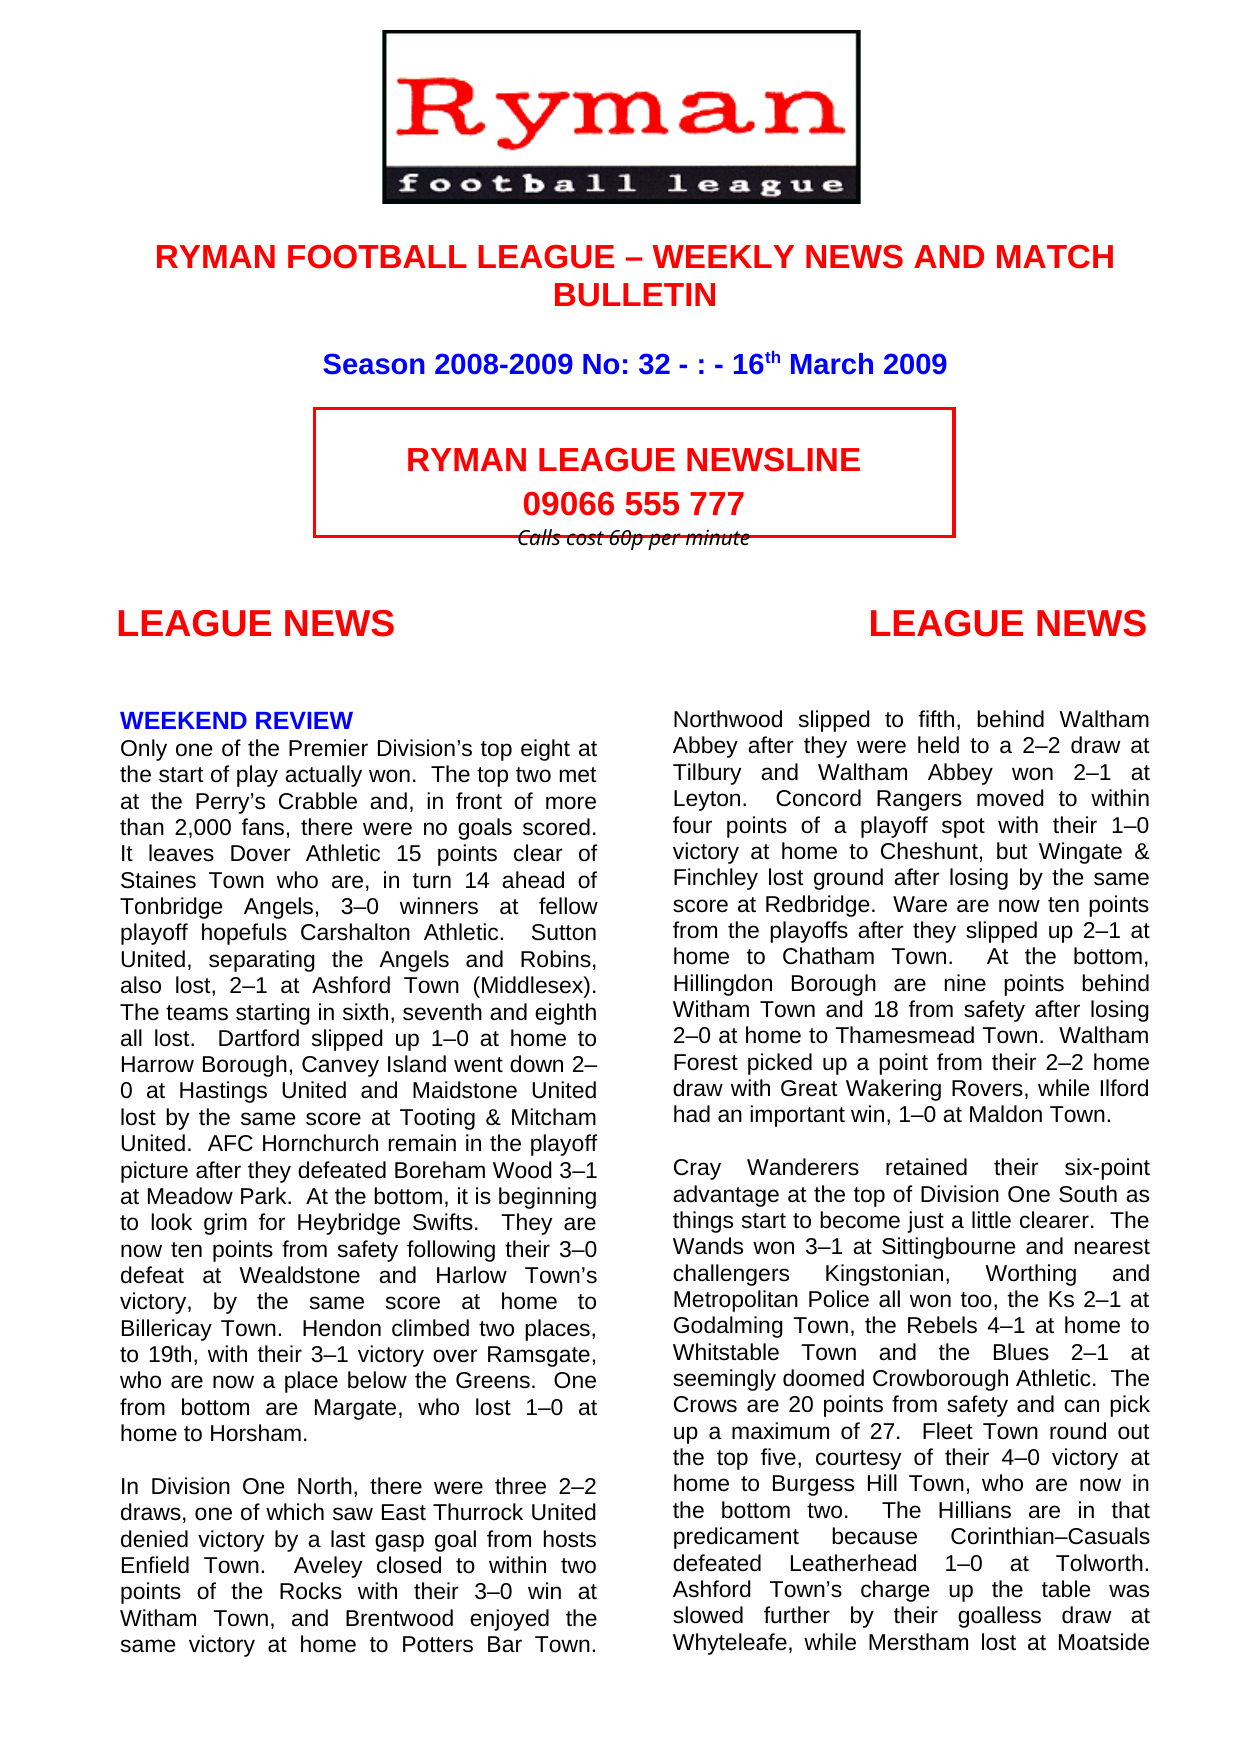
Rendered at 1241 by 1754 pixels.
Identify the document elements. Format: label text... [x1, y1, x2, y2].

text Season 2008-2009 No: 32 - : - 16th March 2009 [120, 347, 1150, 381]
text Only one of the Premier Division’s top eight at the start of play actually won. The top two met at the Perry’s Crabble and, in front of more than 2,000 fans, there were no goals scored. It leaves Dover Athletic 15 points clear of Staines Town who are, in turn 14 ahead of Tonbridge Angels, 3–0 winners at fellow playoff hopefuls Carshalton Athletic. Sutton United, separating the Angels and Robins, also lost, 2–1 at (Middlesex). The teams starting in sixth, seventh and eighth all lost. Dartford slipped up 1–0 at home to Harrow Borough, Canvey Island went down 2–0 at Hastings United and Maidstone United lost by the same score at Tooting & Mitcham United. AFC Hornchurch remain in the playoff picture after they defeated Boreham Wood 3–1 at . At the bottom, it is beginning to look grim for Heybridge Swifts. They are now ten points from safety following their 3–0 defeat at Wealdstone and ’s victory, by the same score at home to . Hendon climbed two places, to 19th, with their 3–1 victory over Ramsgate, who are now a place below the Greens. One from bottom are , who lost 1–0 at home to Horsham. [120, 735, 598, 1446]
text WEEKEND REVIEW [120, 706, 589, 735]
text RYMAN FOOTBALL LEAGUE – WEEKLY NEWS AND MATCH BULLETIN [120, 237, 1150, 314]
text In Division One North, there were three 2–2 draws, one of which saw East Thurrock United denied victory by a last gasp goal from hosts Enfield Town. Aveley closed to within two points of the Rocks with their 3–0 win at , and Brentwood enjoyed the same victory at home to . Northwood slipped to fifth, behind Waltham Abbey after they were held to a 2–2 draw at Tilbury and Waltham Abbey won 2–1 at Leyton. Concord Rangers moved to within four points of a playoff spot with their 1–0 victory at home to , but Wingate & Finchley lost ground after losing by the same score at Redbridge. Ware are now ten points from the playoffs after they slipped up 2–1 at home to . At the bottom, Hillingdon Borough are nine points behind and 18 from safety after losing 2–0 at home to . picked up a point from their 2–2 home draw with Great Wakering Rovers, while Ilford had an important win, 1–0 at . [120, 1473, 598, 1657]
text In Division One North, there were three 2–2 draws, one of which saw East Thurrock United denied victory by a last gasp goal from hosts Enfield Town. Aveley closed to within two points of the Rocks with their 3–0 win at , and Brentwood enjoyed the same victory at home to . Northwood slipped to fifth, behind Waltham Abbey after they were held to a 2–2 draw at Tilbury and Waltham Abbey won 2–1 at Leyton. Concord Rangers moved to within four points of a playoff spot with their 1–0 victory at home to , but Wingate & Finchley lost ground after losing by the same score at Redbridge. Ware are now ten points from the playoffs after they slipped up 2–1 at home to . At the bottom, Hillingdon Borough are nine points behind and 18 from safety after losing 2–0 at home to . picked up a point from their 2–2 home draw with Great Wakering Rovers, while Ilford had an important win, 1–0 at . [673, 706, 1150, 1128]
picture [382, 30, 861, 204]
